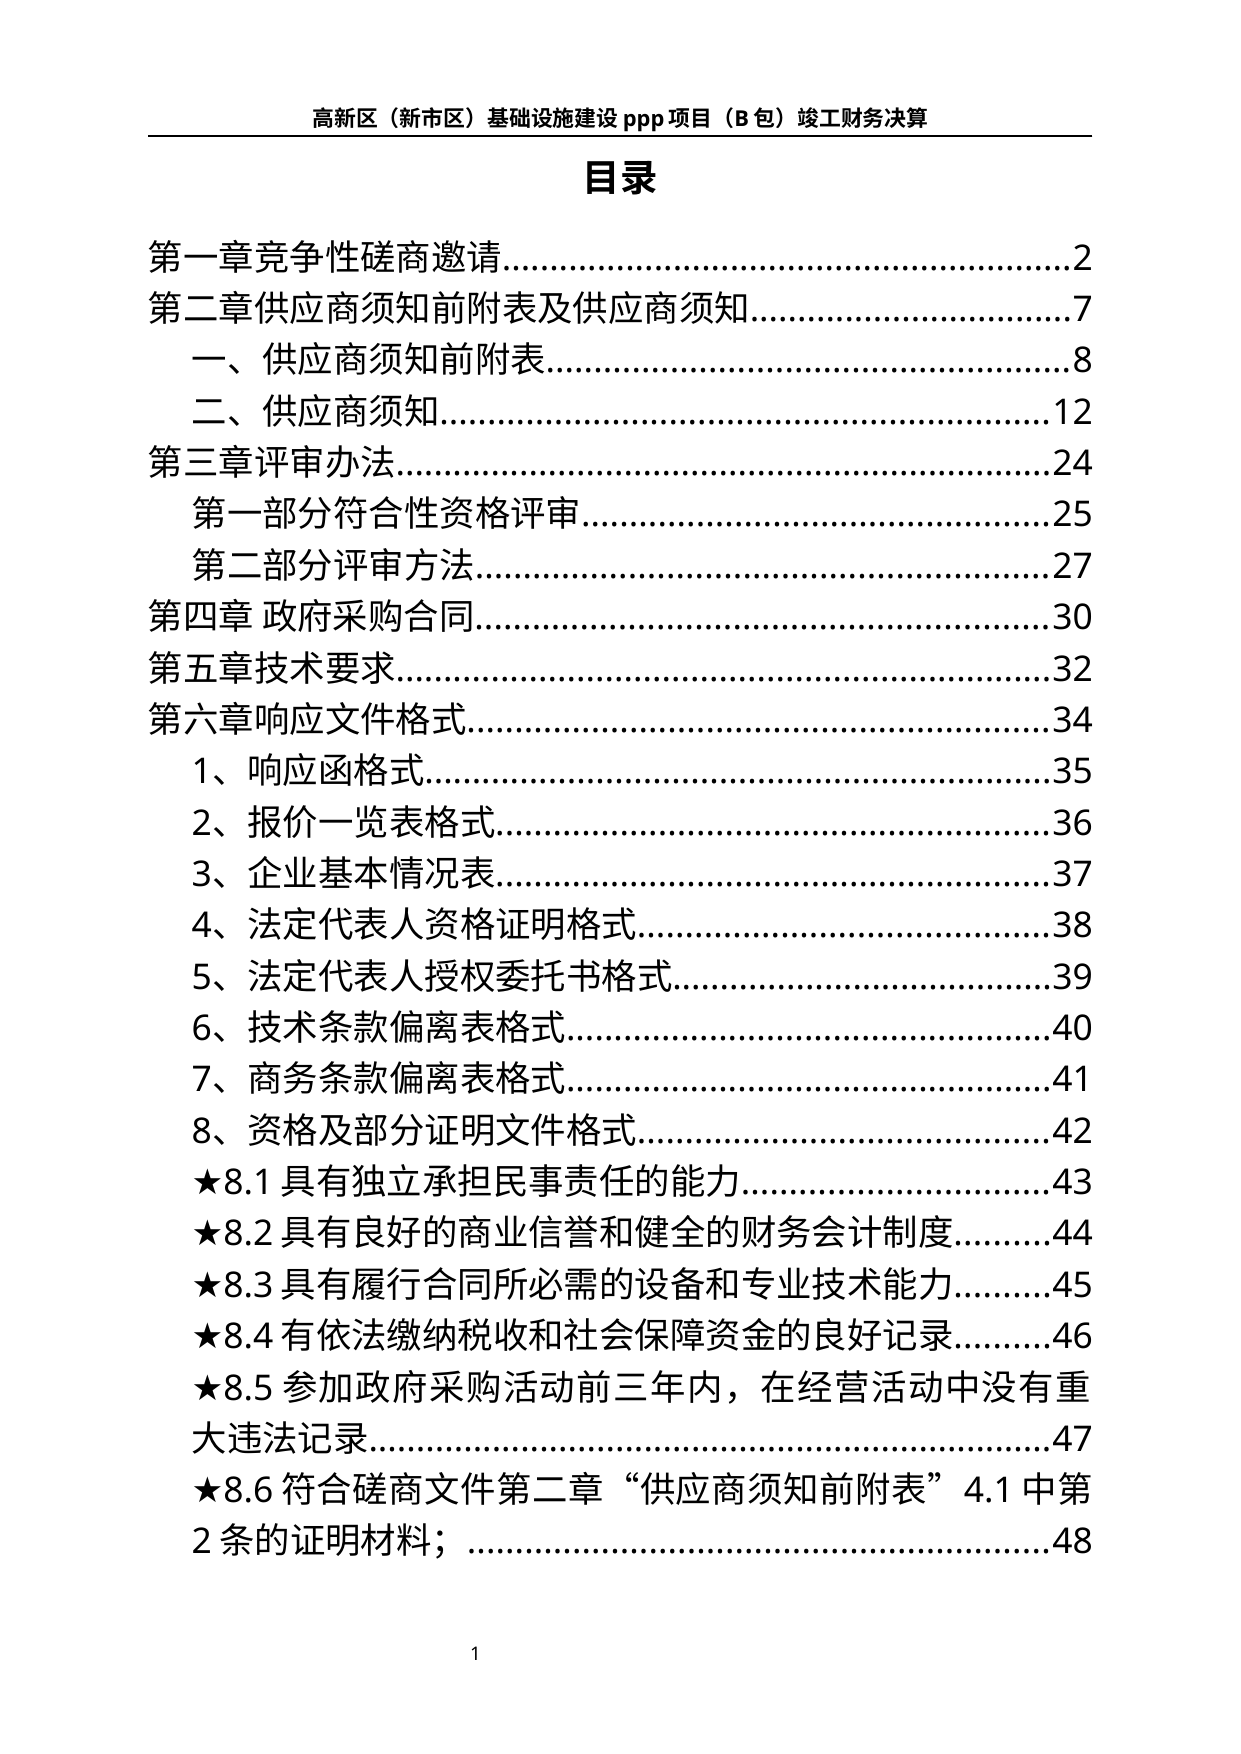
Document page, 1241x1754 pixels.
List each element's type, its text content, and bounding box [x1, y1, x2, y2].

text 第五章技术要求 32 [148, 640, 1092, 691]
text ★8.5参加政府采购活动前三年内，在经营活动中没有重大违法记录 47 [191, 1359, 1092, 1462]
text 5、法定代表人授权委托书格式 39 [191, 948, 1092, 999]
text 8、资格及部分证明文件格式 42 [191, 1102, 1092, 1153]
text ★8.4有依法缴纳税收和社会保障资金的良好记录 46 [191, 1307, 1092, 1359]
text 2、报价一览表格式 36 [191, 794, 1092, 845]
text 第一章竞争性磋商邀请 2 [148, 229, 1092, 280]
text 6、技术条款偏离表格式 40 [191, 999, 1092, 1051]
text ★8.3具有履行合同所必需的设备和专业技术能力 45 [191, 1256, 1092, 1307]
text 第六章响应文件格式 34 [148, 691, 1092, 743]
text ★8.2具有良好的商业信誉和健全的财务会计制度 44 [191, 1205, 1092, 1256]
text 3、企业基本情况表 37 [191, 845, 1092, 897]
text 4、法定代表人资格证明格式 38 [191, 897, 1092, 948]
text 第二部分评审方法 27 [191, 537, 1092, 588]
text 一、供应商须知前附表 8 [191, 332, 1092, 383]
text 目录 [148, 148, 1092, 202]
text 1、响应函格式 35 [191, 743, 1092, 794]
text ★8.1具有独立承担民事责任的能力 43 [191, 1153, 1092, 1205]
text 第一部分符合性资格评审 25 [191, 486, 1092, 537]
text 第四章 政府采购合同 30 [148, 588, 1092, 640]
text 第二章供应商须知前附表及供应商须知 7 [148, 280, 1092, 332]
text 7、商务条款偏离表格式 41 [191, 1051, 1092, 1102]
text 第三章评审办法 24 [148, 434, 1092, 486]
text 二、供应商须知 12 [191, 383, 1092, 434]
text ★8.6符合磋商文件第二章“供应商须知前附表”4.1中第2条的证明材料； 48 [191, 1462, 1092, 1564]
